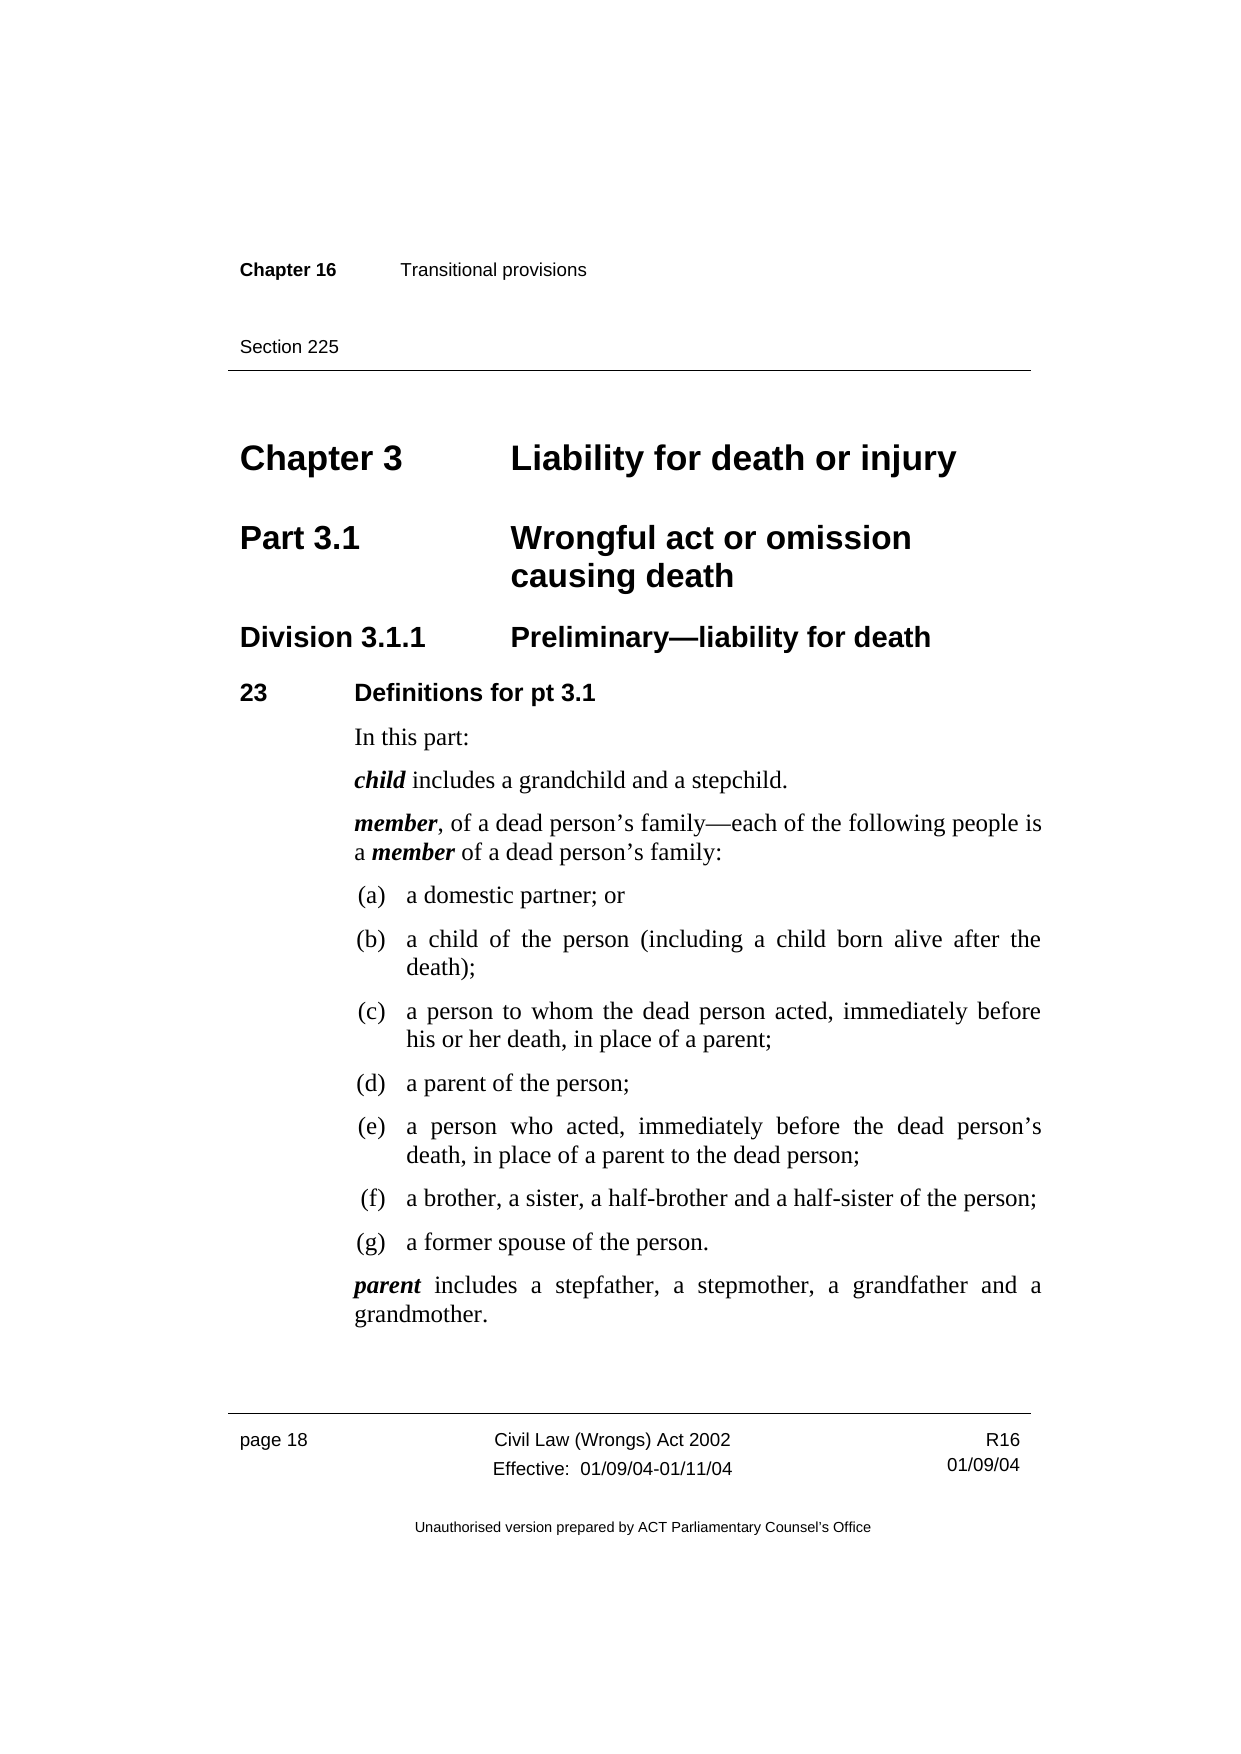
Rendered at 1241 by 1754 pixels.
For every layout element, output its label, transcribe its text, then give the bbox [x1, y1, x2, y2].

text (d) a parent of the person; [239, 1068, 1042, 1097]
text child includes a grandchild and a stepchild. [354, 765, 1042, 794]
text parent includes a stepfather, a stepmother, a grandfather and a grandmother. [354, 1270, 1042, 1327]
text (e) a person who acted, immediately before the dead person’s death, in place of a parent to the dead person; [239, 1111, 1042, 1169]
text member, of a dead person’s family—each of the following people is a member of a dead person’s family: [354, 808, 1042, 866]
text (g) a former spouse of the person. [239, 1227, 1042, 1255]
text In this part: [354, 722, 1042, 750]
text 23 Definitions for pt 3.1 [239, 678, 1042, 707]
text (c) a person to whom the dead person acted, immediately before his or her death, in place of a parent; [239, 996, 1042, 1053]
text (f) a brother, a sister, a half-brother and a half-sister of the person; [239, 1183, 1042, 1212]
text Division 3.1.1 Preliminary—liability for death [239, 620, 1042, 653]
text Part 3.1 Wrongful act or omission causing death [239, 518, 1042, 595]
text (a) a domestic partner; or [239, 880, 1042, 909]
text Chapter 3 Liability for death or injury [239, 437, 1042, 478]
text (b) a child of the person (including a child born alive after the death); [239, 924, 1042, 981]
